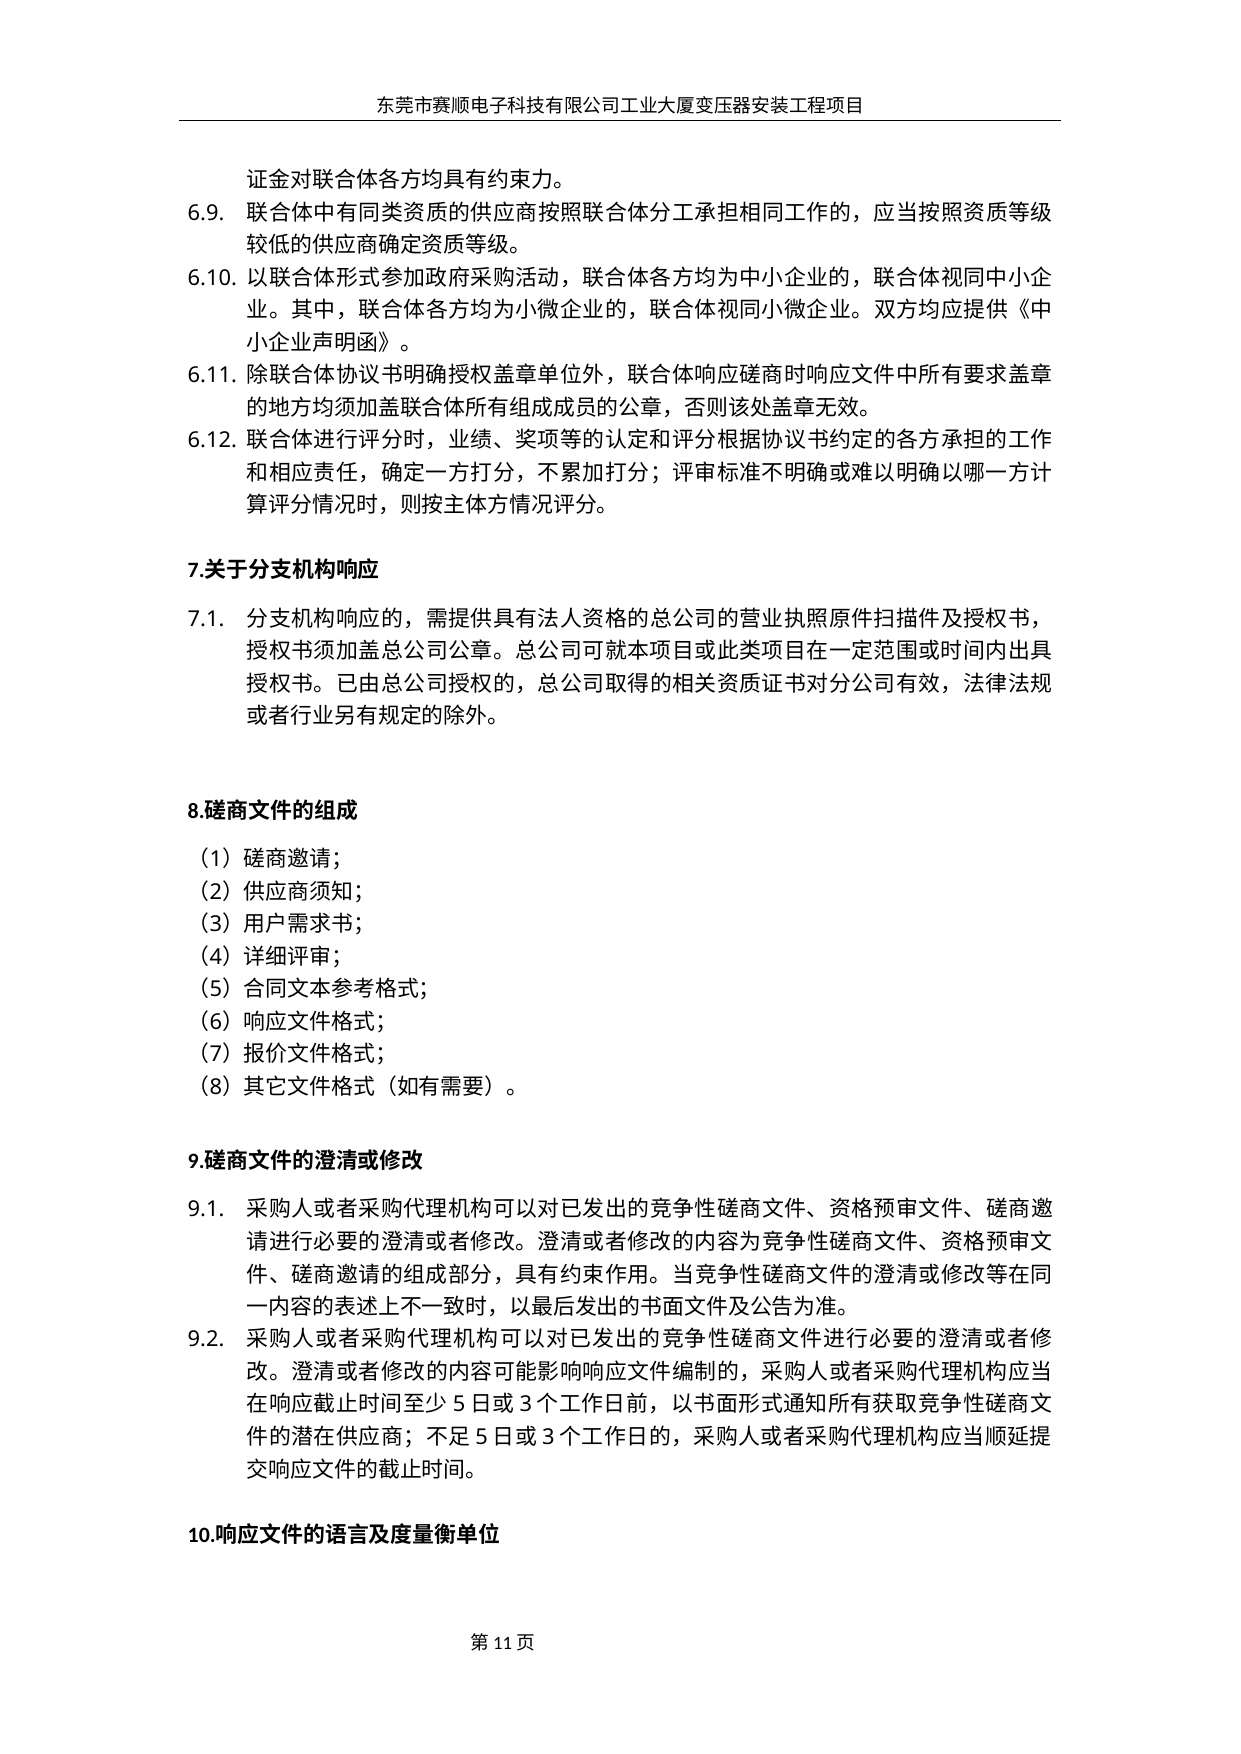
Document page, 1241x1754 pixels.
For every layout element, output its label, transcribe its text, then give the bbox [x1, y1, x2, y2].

list 分支机构响应的，需提供具有法人资格的总公司的营业执照原件扫描件及授权书，授权书须加盖总公司公章。总公司可就本项目或此类项目在一定范围或时间内出具授权书。已由总公司授权的，总公司取得的相关资质证书对分公司有效，法律法规或者行业另有规定的除外。 [187, 600, 1053, 730]
subtitle 8.磋商文件的组成 [187, 793, 1053, 825]
list 联合体进行评分时，业绩、奖项等的认定和评分根据协议书约定的各方承担的工作和相应责任，确定一方打分，不累加打分；评审标准不明确或难以明确以哪一方计算评分情况时，则按主体方情况评分。 [187, 422, 1053, 519]
subtitle 10.响应文件的语言及度量衡单位 [187, 1516, 1053, 1549]
text （6）响应文件格式； [187, 1004, 1053, 1036]
text （5）合同文本参考格式； [187, 971, 1053, 1004]
text （2）供应商须知； [187, 874, 1053, 906]
list 除联合体协议书明确授权盖章单位外，联合体响应磋商时响应文件中所有要求盖章的地方均须加盖联合体所有组成成员的公章，否则该处盖章无效。 [187, 357, 1053, 422]
text （4）详细评审； [187, 939, 1053, 971]
subtitle 7.关于分支机构响应 [187, 552, 1053, 584]
subtitle 9.磋商文件的澄清或修改 [187, 1143, 1053, 1175]
list 采购人或者采购代理机构可以对已发出的竞争性磋商文件、资格预审文件、磋商邀请进行必要的澄清或者修改。澄清或者修改的内容为竞争性磋商文件、资格预审文件、磋商邀请的组成部分，具有约束作用。当竞争性磋商文件的澄清或修改等在同一内容的表述上不一致时，以最后发出的书面文件及公告为准。 [187, 1191, 1053, 1321]
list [187, 162, 1053, 194]
text （7）报价文件格式； [187, 1036, 1053, 1069]
list 以联合体形式参加政府采购活动，联合体各方均为中小企业的，联合体视同中小企业。其中，联合体各方均为小微企业的，联合体视同小微企业。双方均应提供《中小企业声明函》。 [187, 259, 1053, 357]
text （8）其它文件格式（如有需要）。 [187, 1069, 1053, 1101]
text （3）用户需求书； [187, 906, 1053, 939]
text （1）磋商邀请； [187, 841, 1053, 874]
list 采购人或者采购代理机构可以对已发出的竞争性磋商文件进行必要的澄清或者修改。澄清或者修改的内容可能影响响应文件编制的，采购人或者采购代理机构应当在响应截止时间至少5日或3个工作日前，以书面形式通知所有获取竞争性磋商文件的潜在供应商；不足5日或3个工作日的，采购人或者采购代理机构应当顺延提交响应文件的截止时间。 [187, 1321, 1053, 1484]
list 联合体中有同类资质的供应商按照联合体分工承担相同工作的，应当按照资质等级较低的供应商确定资质等级。 [187, 194, 1053, 259]
